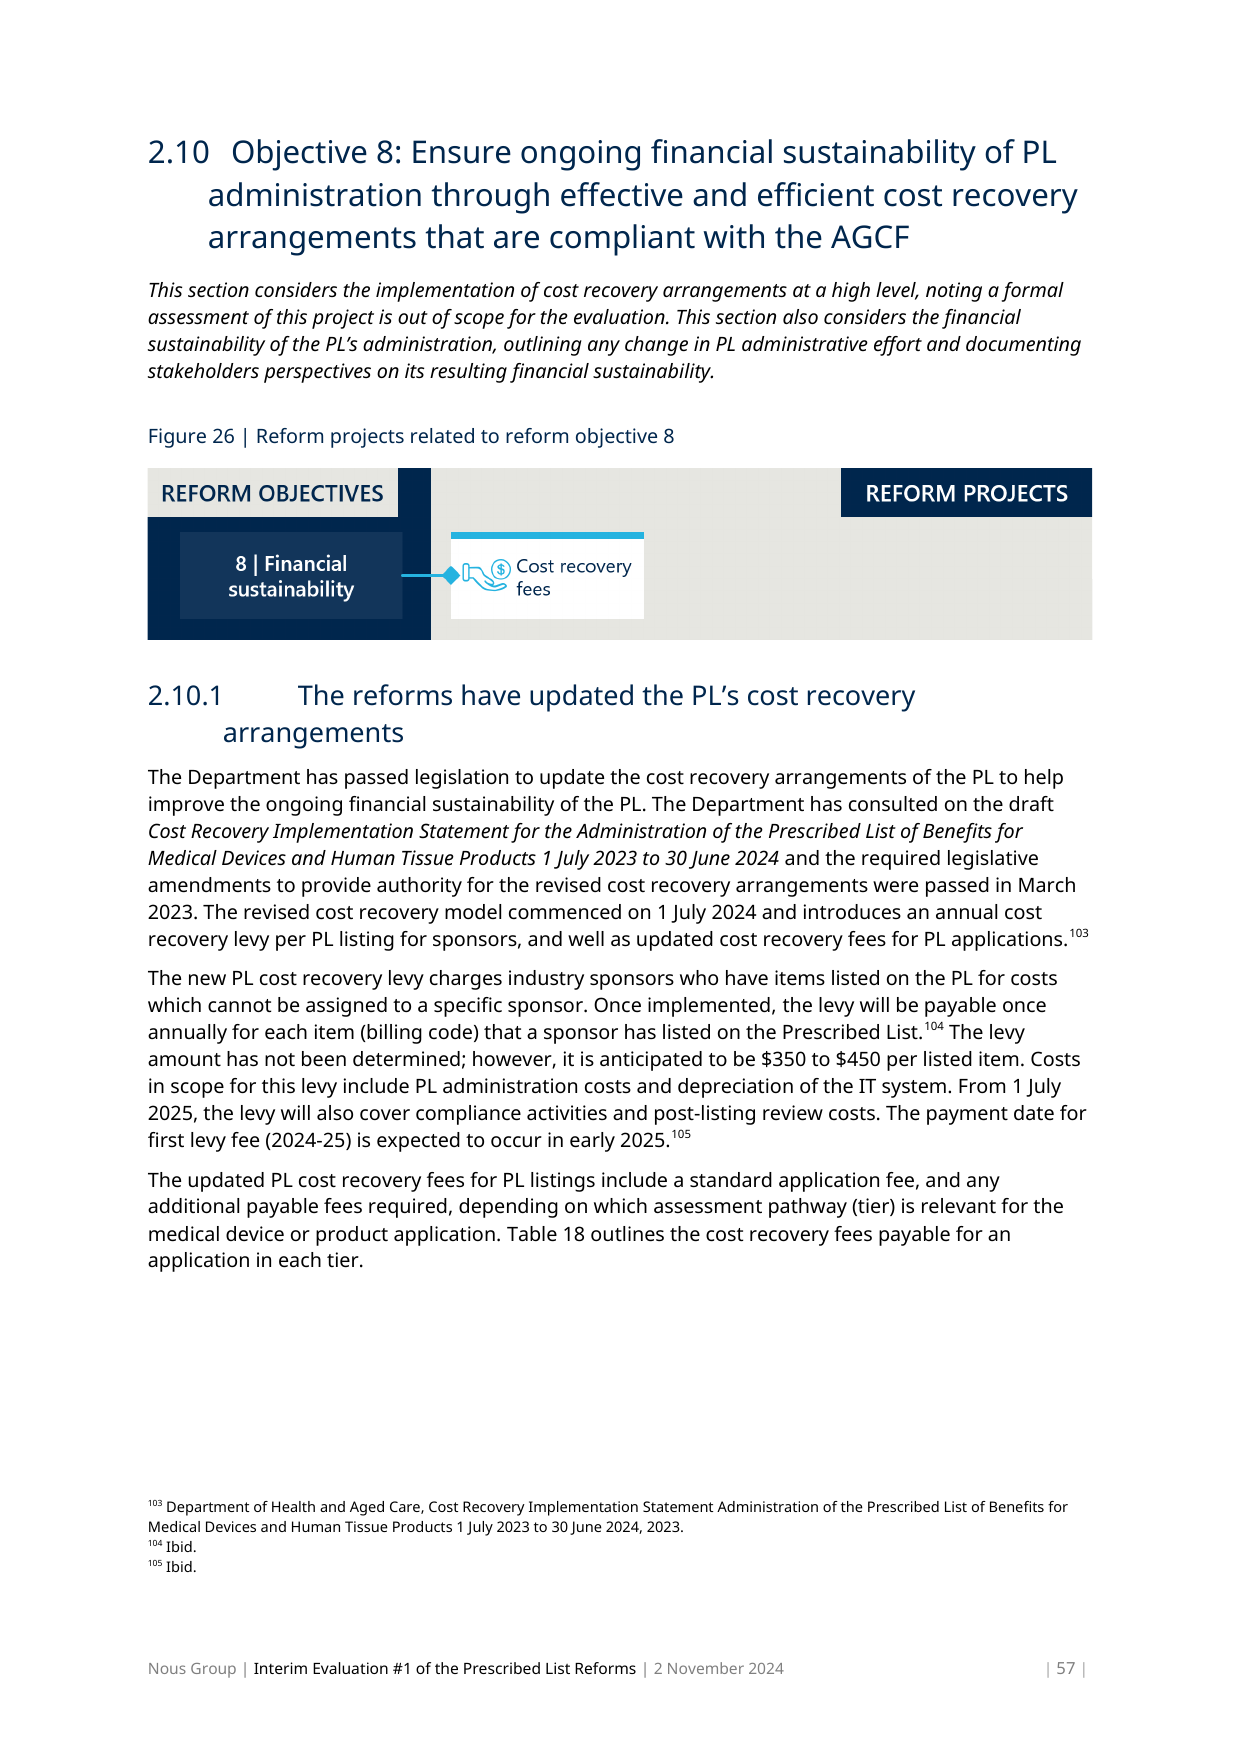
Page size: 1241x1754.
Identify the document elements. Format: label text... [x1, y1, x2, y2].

picture [147, 468, 1093, 640]
text Figure 26 | Reform projects related to reform objective 8 [148, 422, 1092, 449]
text This section considers the implementation of cost recovery arrangements at a high level, noting a formal assessment of this project is out of scope for the evaluation. This section also considers the financial sustainability of the PL’s administration, outlining any change in PL administrative effort and documenting stakeholders perspectives on its resulting financial sustainability. [148, 276, 1092, 384]
subtitle The reforms have updated the PL’s cost recovery arrangements [148, 677, 1092, 751]
subtitle Objective 8: Ensure ongoing financial sustainability of PL administration through effective and efficient cost recovery arrangements that are compliant with the AGCF [148, 130, 1092, 258]
text The new PL cost recovery levy charges industry sponsors who have items listed on the PL for costs which cannot be assigned to a specific sponsor. Once implemented, the levy will be payable once annually for each item (billing code) that a sponsor has listed on the Prescribed List. The levy amount has not been determined; however, it is anticipated to be $350 to $450 per listed item. Costs in scope for this levy include PL administration costs and depreciation of the IT system. From 1 July 2025, the levy will also cover compliance activities and post-listing review costs. The payment date for first levy fee (2024-25) is expected to occur in early 2025. [148, 964, 1092, 1153]
text The Department has passed legislation to update the cost recovery arrangements of the PL to help improve the ongoing financial sustainability of the PL. The Department has consulted on the draft Cost Recovery Implementation Statement for the Administration of the Prescribed List of Benefits for Medical Devices and Human Tissue Products 1 July 2023 to 30 June 2024 and the required legislative amendments to provide authority for the revised cost recovery arrangements were passed in March 2023. The revised cost recovery model commenced on 1 July 2024 and introduces an annual cost recovery levy per PL listing for sponsors, and well as updated cost recovery fees for PL applications. [148, 763, 1092, 952]
text The updated PL cost recovery fees for PL listings include a standard application fee, and any additional payable fees required, depending on which assessment pathway (tier) is relevant for the medical device or product application. Table 18 outlines the cost recovery fees payable for an application in each tier. [148, 1166, 1092, 1274]
